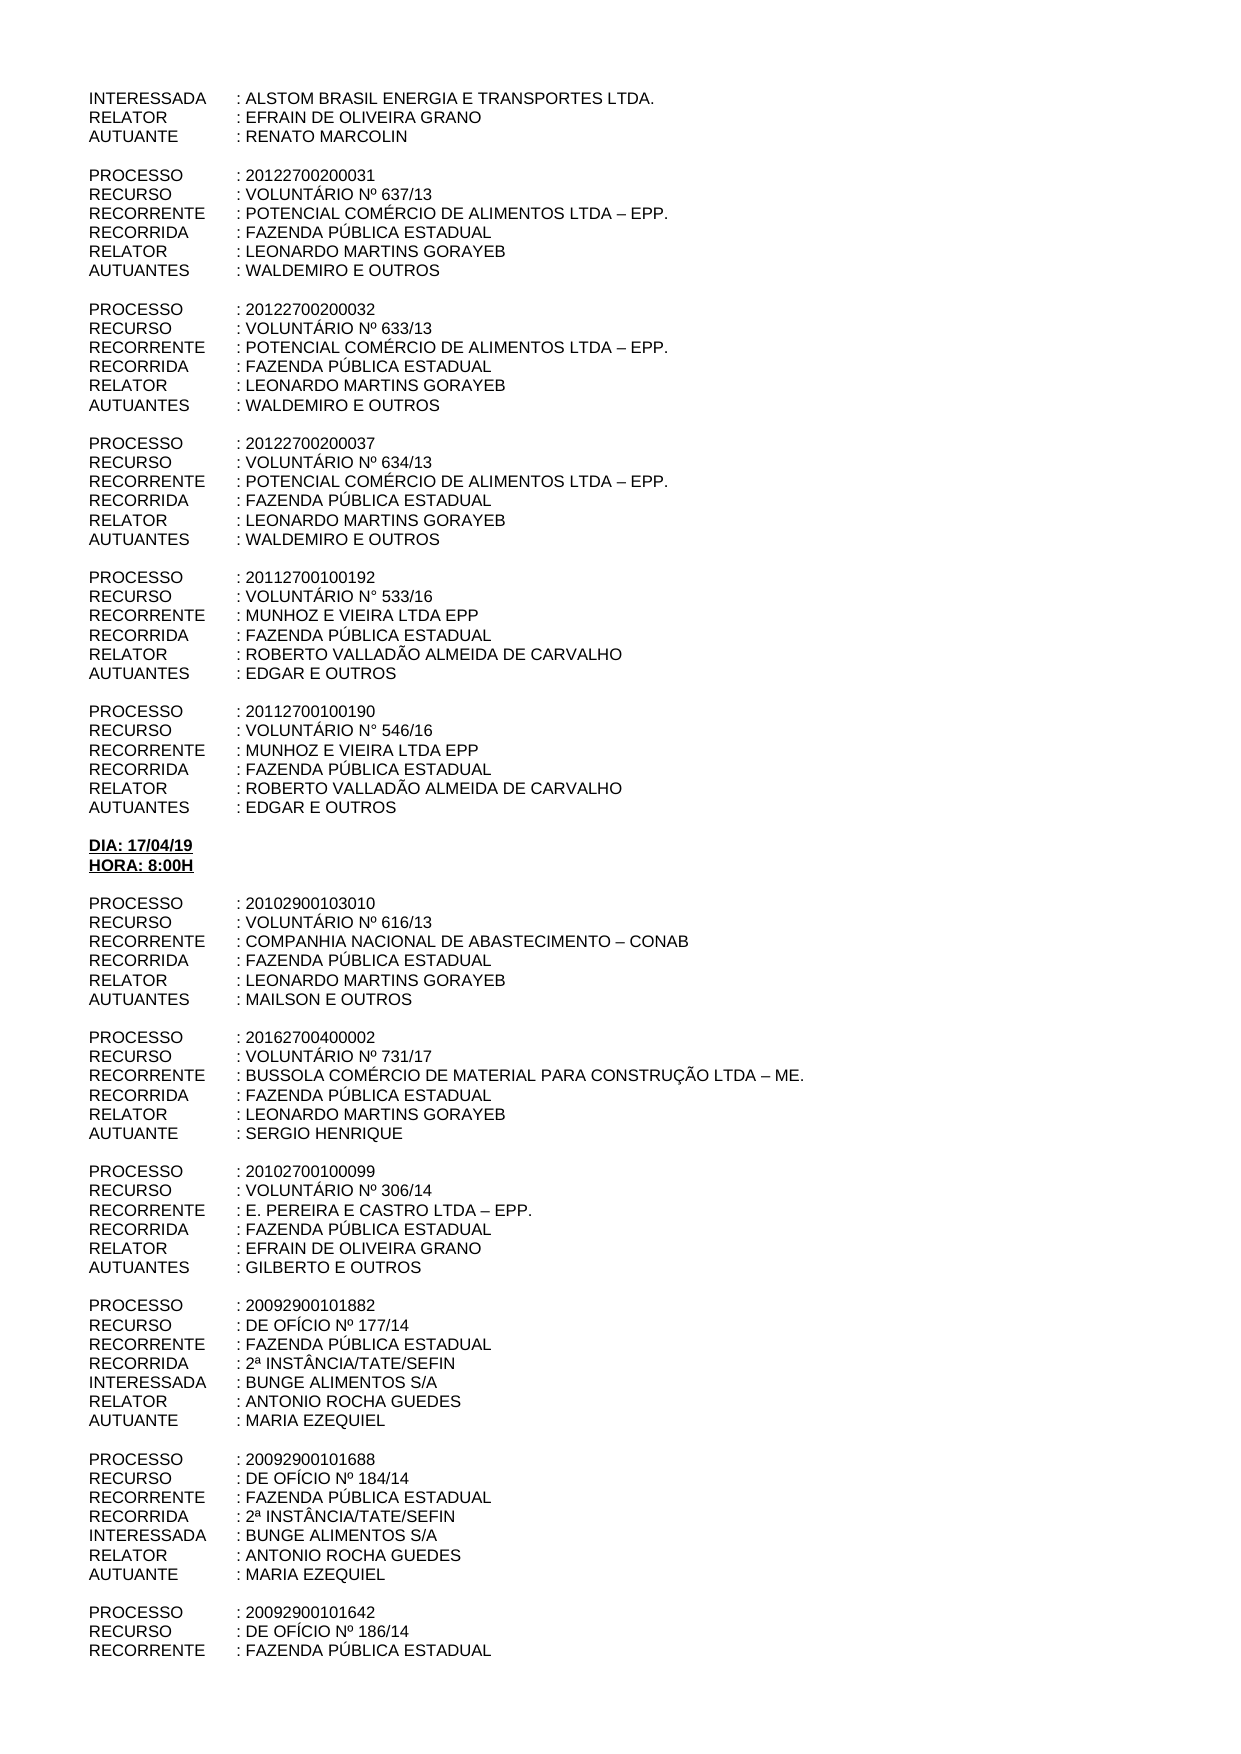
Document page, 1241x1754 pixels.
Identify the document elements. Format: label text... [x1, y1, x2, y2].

text RECURSO : VOLUNTÁRIO Nº 637/13 [89, 184, 1152, 204]
text RECORRENTE : MUNHOZ E VIEIRA LTDA EPP [89, 740, 1152, 759]
text RECORRENTE : BUSSOLA COMÉRCIO DE MATERIAL PARA CONSTRUÇÃO LTDA – ME. [89, 1066, 1152, 1085]
text RELATOR : LEONARDO MARTINS GORAYEB [89, 242, 1152, 261]
text AUTUANTE : RENATO MARCOLIN [89, 127, 1152, 146]
text DIA: 17/04/19 [89, 836, 1152, 855]
text RECORRIDA : FAZENDA PÚBLICA ESTADUAL [89, 1085, 1152, 1104]
text PROCESSO : 20092900101882 [89, 1296, 1152, 1315]
text RECORRIDA : FAZENDA PÚBLICA ESTADUAL [89, 491, 1152, 510]
text RECURSO : VOLUNTÁRIO Nº 634/13 [89, 453, 1152, 472]
text RECURSO : DE OFÍCIO Nº 177/14 [89, 1315, 1152, 1334]
text RECURSO : DE OFÍCIO Nº 186/14 [89, 1622, 1152, 1641]
text AUTUANTES : WALDEMIRO E OUTROS [89, 395, 1152, 414]
text RECORRIDA : FAZENDA PÚBLICA ESTADUAL [89, 223, 1152, 242]
text RELATOR : LEONARDO MARTINS GORAYEB [89, 970, 1152, 989]
text PROCESSO : 20112700100192 [89, 568, 1152, 587]
text AUTUANTE : MARIA EZEQUIEL [89, 1411, 1152, 1430]
text HORA: 8:00H [89, 855, 1152, 874]
text PROCESSO : 20102900103010 [89, 894, 1152, 913]
text RELATOR : ROBERTO VALLADÃO ALMEIDA DE CARVALHO [89, 779, 1152, 798]
text RECORRIDA : 2ª INSTÂNCIA/TATE/SEFIN [89, 1354, 1152, 1373]
text RECURSO : VOLUNTÁRIO Nº 616/13 [89, 913, 1152, 932]
text RECORRENTE : FAZENDA PÚBLICA ESTADUAL [89, 1641, 1152, 1660]
text RECORRENTE : POTENCIAL COMÉRCIO DE ALIMENTOS LTDA – EPP. [89, 338, 1152, 357]
text RELATOR : EFRAIN DE OLIVEIRA GRANO [89, 108, 1152, 127]
text AUTUANTES : EDGAR E OUTROS [89, 664, 1152, 683]
text RECORRENTE : FAZENDA PÚBLICA ESTADUAL [89, 1488, 1152, 1507]
text PROCESSO : 20092900101688 [89, 1449, 1152, 1469]
text RECORRIDA : FAZENDA PÚBLICA ESTADUAL [89, 759, 1152, 779]
text RECORRENTE : E. PEREIRA E CASTRO LTDA – EPP. [89, 1200, 1152, 1219]
text RELATOR : ANTONIO ROCHA GUEDES [89, 1545, 1152, 1564]
text RECURSO : VOLUNTÁRIO N° 546/16 [89, 721, 1152, 740]
text RELATOR : ROBERTO VALLADÃO ALMEIDA DE CARVALHO [89, 644, 1152, 664]
text RECURSO : VOLUNTÁRIO N° 533/16 [89, 587, 1152, 606]
text PROCESSO : 20112700100190 [89, 702, 1152, 721]
text RECORRENTE : COMPANHIA NACIONAL DE ABASTECIMENTO – CONAB [89, 932, 1152, 951]
text PROCESSO : 20102700100099 [89, 1162, 1152, 1181]
text RECORRENTE : MUNHOZ E VIEIRA LTDA EPP [89, 606, 1152, 625]
text RECORRIDA : FAZENDA PÚBLICA ESTADUAL [89, 625, 1152, 644]
text RECURSO : VOLUNTÁRIO Nº 306/14 [89, 1181, 1152, 1200]
text RECURSO : DE OFÍCIO Nº 184/14 [89, 1469, 1152, 1488]
text AUTUANTES : EDGAR E OUTROS [89, 798, 1152, 817]
text RELATOR : ANTONIO ROCHA GUEDES [89, 1392, 1152, 1411]
text RECURSO : VOLUNTÁRIO Nº 731/17 [89, 1047, 1152, 1066]
text AUTUANTES : MAILSON E OUTROS [89, 989, 1152, 1009]
text RECORRIDA : FAZENDA PÚBLICA ESTADUAL [89, 357, 1152, 376]
text AUTUANTE : MARIA EZEQUIEL [89, 1564, 1152, 1584]
text RELATOR : LEONARDO MARTINS GORAYEB [89, 1104, 1152, 1124]
text AUTUANTE : SERGIO HENRIQUE [89, 1124, 1152, 1143]
text RECORRENTE : POTENCIAL COMÉRCIO DE ALIMENTOS LTDA – EPP. [89, 472, 1152, 491]
text AUTUANTES : WALDEMIRO E OUTROS [89, 529, 1152, 549]
text INTERESSADA : BUNGE ALIMENTOS S/A [89, 1373, 1152, 1392]
text AUTUANTES : WALDEMIRO E OUTROS [89, 261, 1152, 280]
text PROCESSO : 20162700400002 [89, 1028, 1152, 1047]
text RECORRIDA : FAZENDA PÚBLICA ESTADUAL [89, 951, 1152, 970]
text PROCESSO : 20122700200031 [89, 165, 1152, 184]
text PROCESSO : 20122700200032 [89, 299, 1152, 319]
text INTERESSADA : BUNGE ALIMENTOS S/A [89, 1526, 1152, 1545]
text RECORRENTE : FAZENDA PÚBLICA ESTADUAL [89, 1334, 1152, 1354]
text RELATOR : EFRAIN DE OLIVEIRA GRANO [89, 1239, 1152, 1258]
text RECORRIDA : FAZENDA PÚBLICA ESTADUAL [89, 1219, 1152, 1239]
text RELATOR : LEONARDO MARTINS GORAYEB [89, 510, 1152, 529]
text RECURSO : VOLUNTÁRIO Nº 633/13 [89, 319, 1152, 338]
text RECORRIDA : 2ª INSTÂNCIA/TATE/SEFIN [89, 1507, 1152, 1526]
text PROCESSO : 20122700200037 [89, 434, 1152, 453]
text PROCESSO : 20092900101642 [89, 1603, 1152, 1622]
text RECORRENTE : POTENCIAL COMÉRCIO DE ALIMENTOS LTDA – EPP. [89, 204, 1152, 223]
text INTERESSADA : ALSTOM BRASIL ENERGIA E TRANSPORTES LTDA. [89, 89, 1152, 108]
text AUTUANTES : GILBERTO E OUTROS [89, 1258, 1152, 1277]
text RELATOR : LEONARDO MARTINS GORAYEB [89, 376, 1152, 395]
